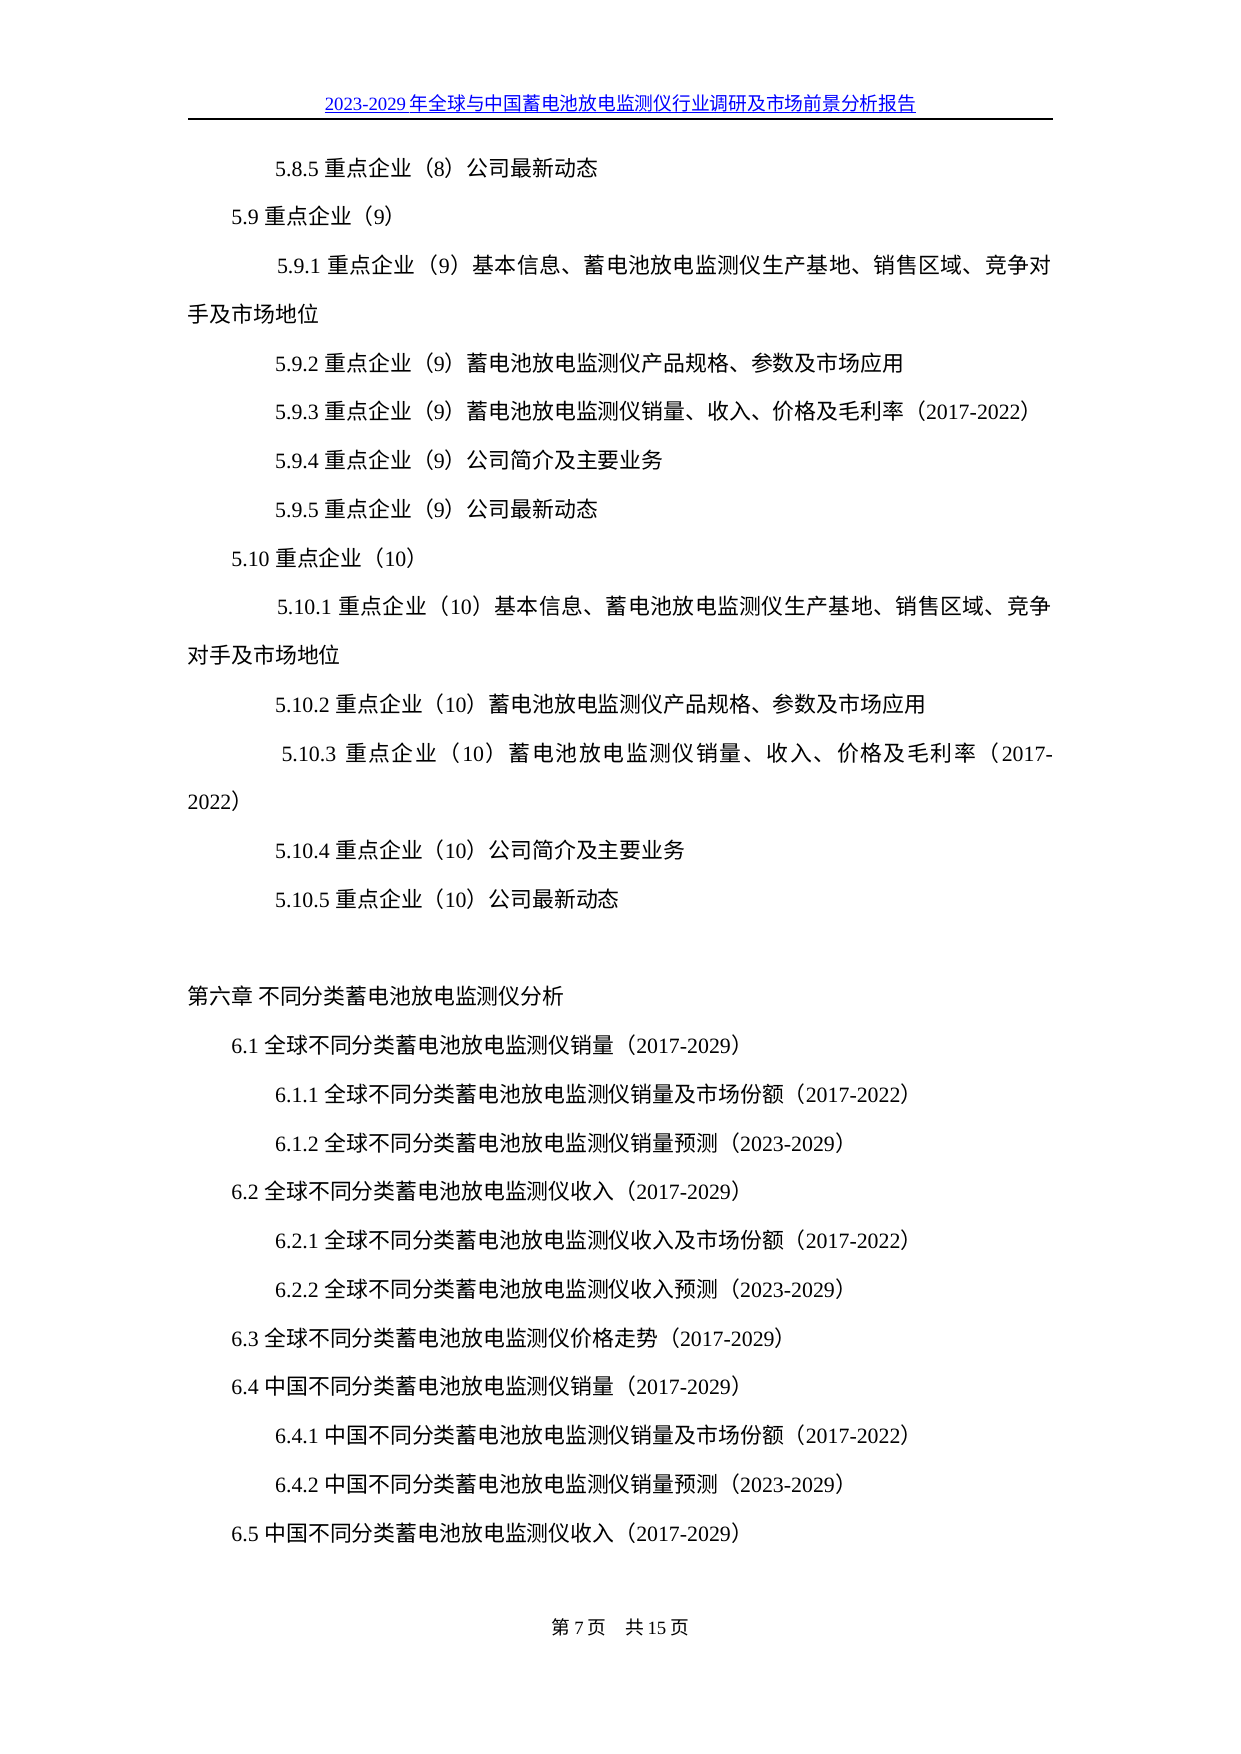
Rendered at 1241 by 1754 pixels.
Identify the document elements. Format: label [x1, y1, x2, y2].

text [187, 150, 1053, 1548]
